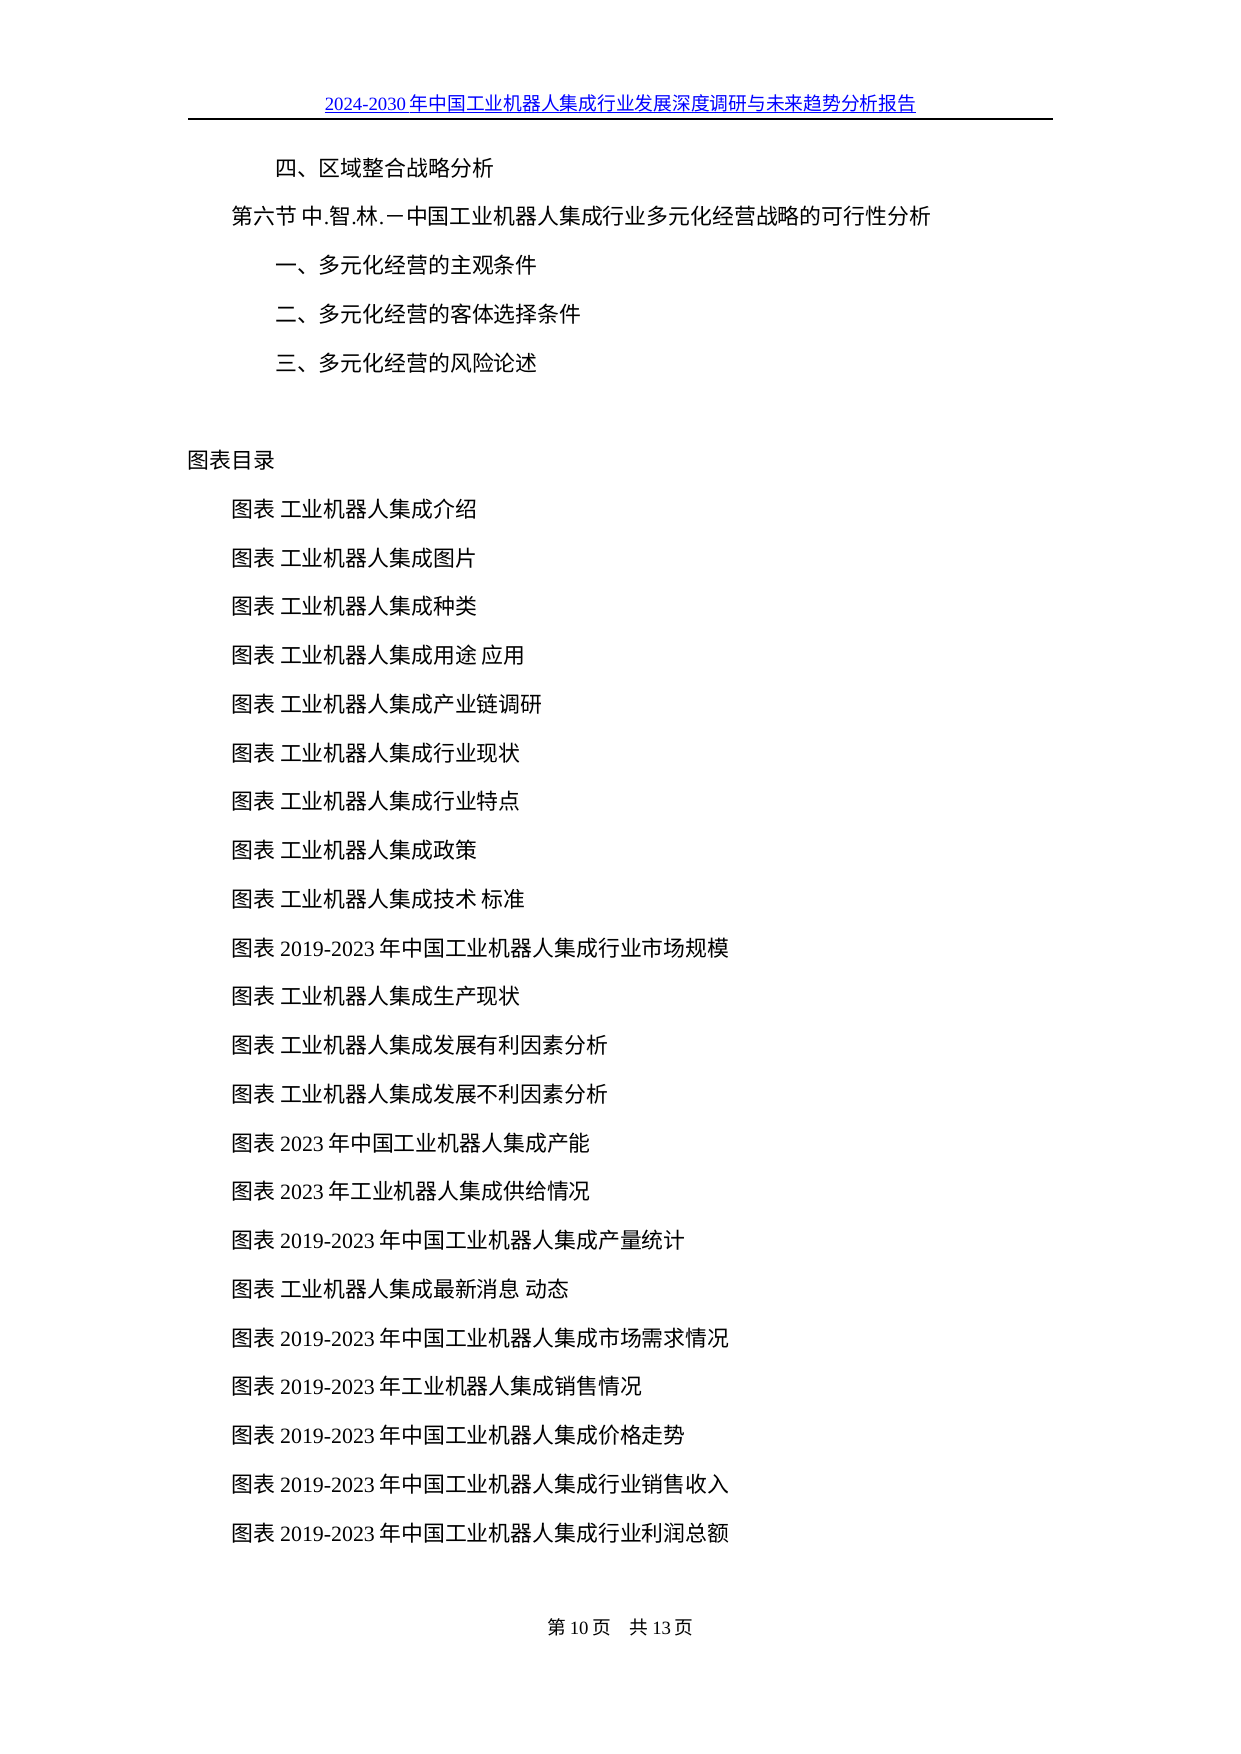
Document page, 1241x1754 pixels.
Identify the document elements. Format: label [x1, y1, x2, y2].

text [187, 150, 1053, 1548]
